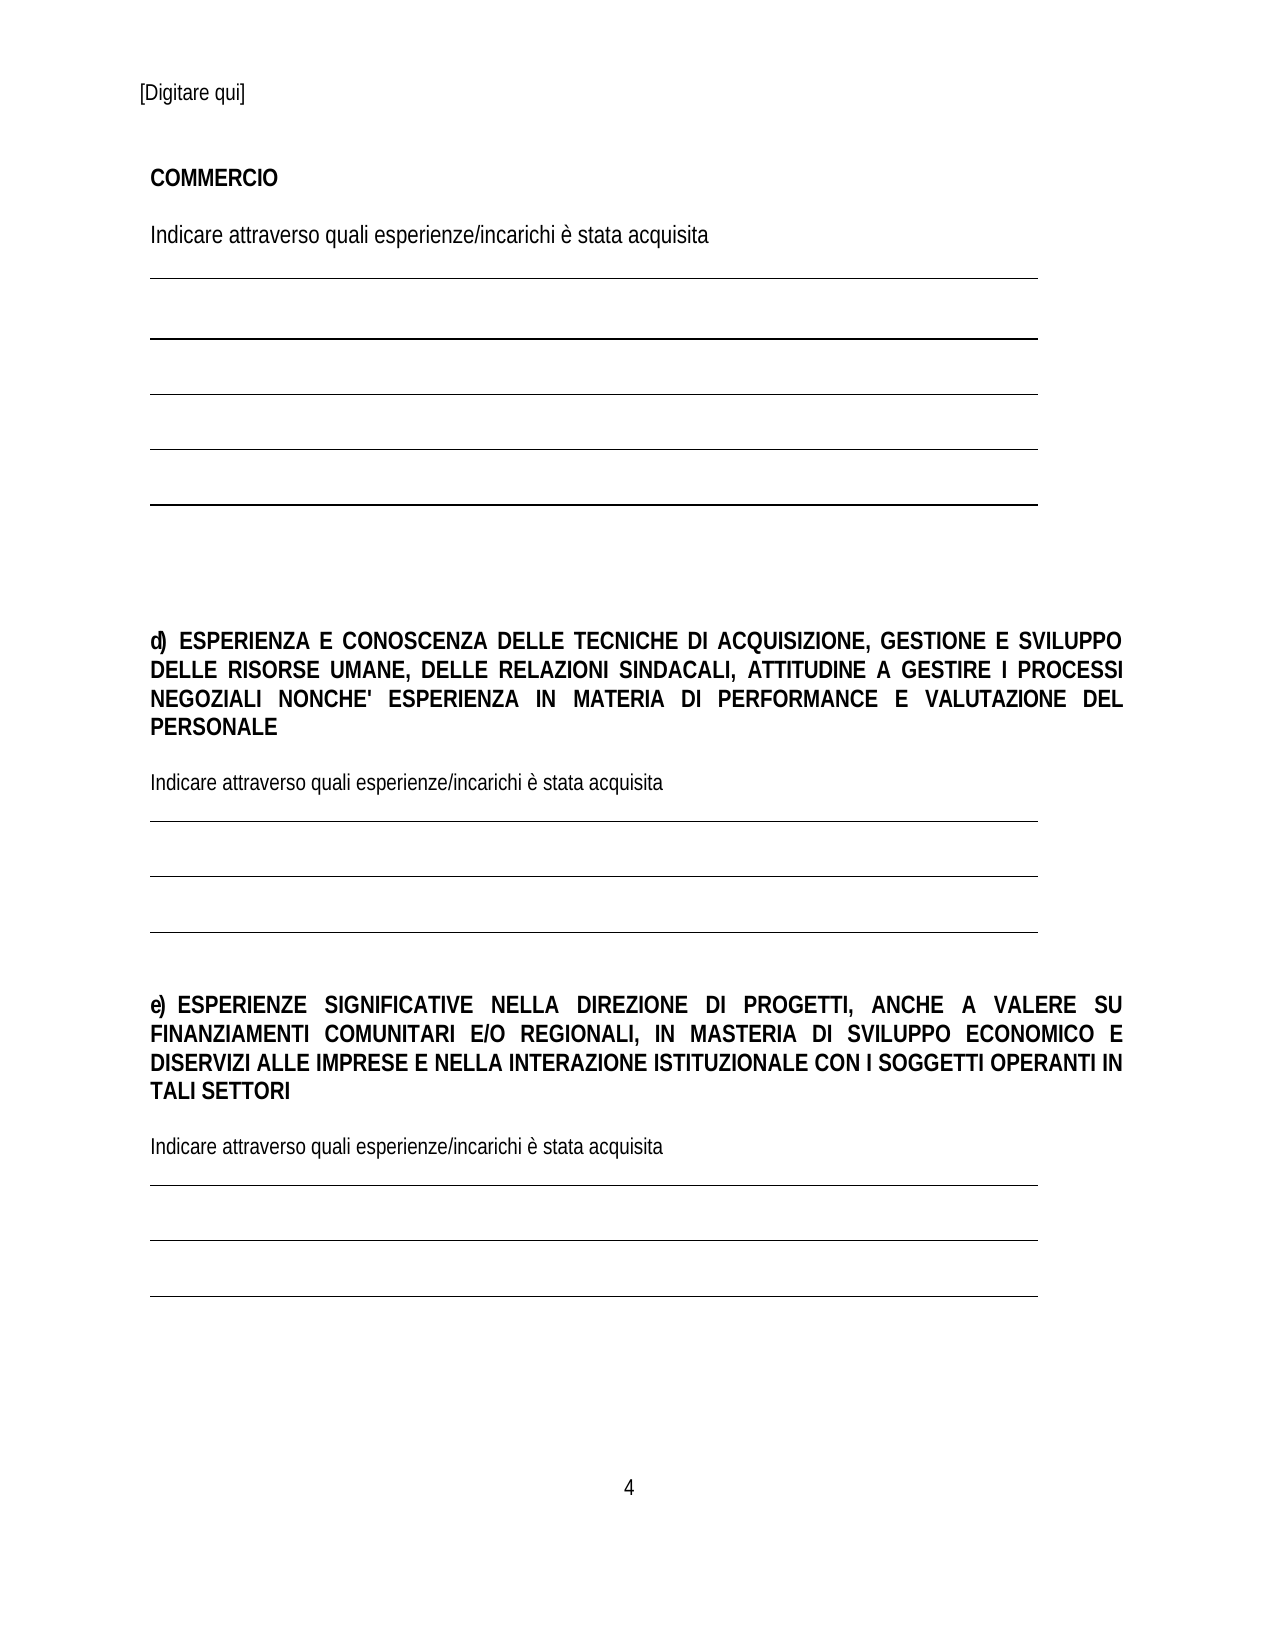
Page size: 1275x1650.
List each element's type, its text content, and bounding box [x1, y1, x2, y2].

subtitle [150, 162, 1124, 191]
text Indicare attraverso quali esperienze/incarichi è stata acquisita [150, 1133, 1137, 1159]
subtitle ESPERIENZA E CONOSCENZA DELLE TECNICHE DI ACQUISIZIONE, GESTIONE E SVILUPPO DELLE RISORSE UMANE, DELLE RELAZIONI SINDACALI, ATTITUDINE A GESTIRE I PROCESSI NEGOZIALI NONCHE' ESPERIENZA IN MATERIA DI PERFORMANCE E VALUTAZIONE DEL PERSONALE [150, 626, 1124, 741]
text Indicare attraverso quali esperienze/incarichi è stata acquisita [150, 769, 1137, 796]
subtitle ESPERIENZE SIGNIFICATIVE NELLA DIREZIONE DI PROGETTI, ANCHE A VALERE SU FINANZIAMENTI COMUNITARI E/O REGIONALI, IN MASTERIA DI SVILUPPO ECONOMICO E DISERVIZI ALLE IMPRESE E NELLA INTERAZIONE ISTITUZIONALE CON I SOGGETTI OPERANTI IN TALI SETTORI [150, 990, 1124, 1105]
text Indicare attraverso quali esperienze/incarichi è stata acquisita [150, 220, 1137, 248]
